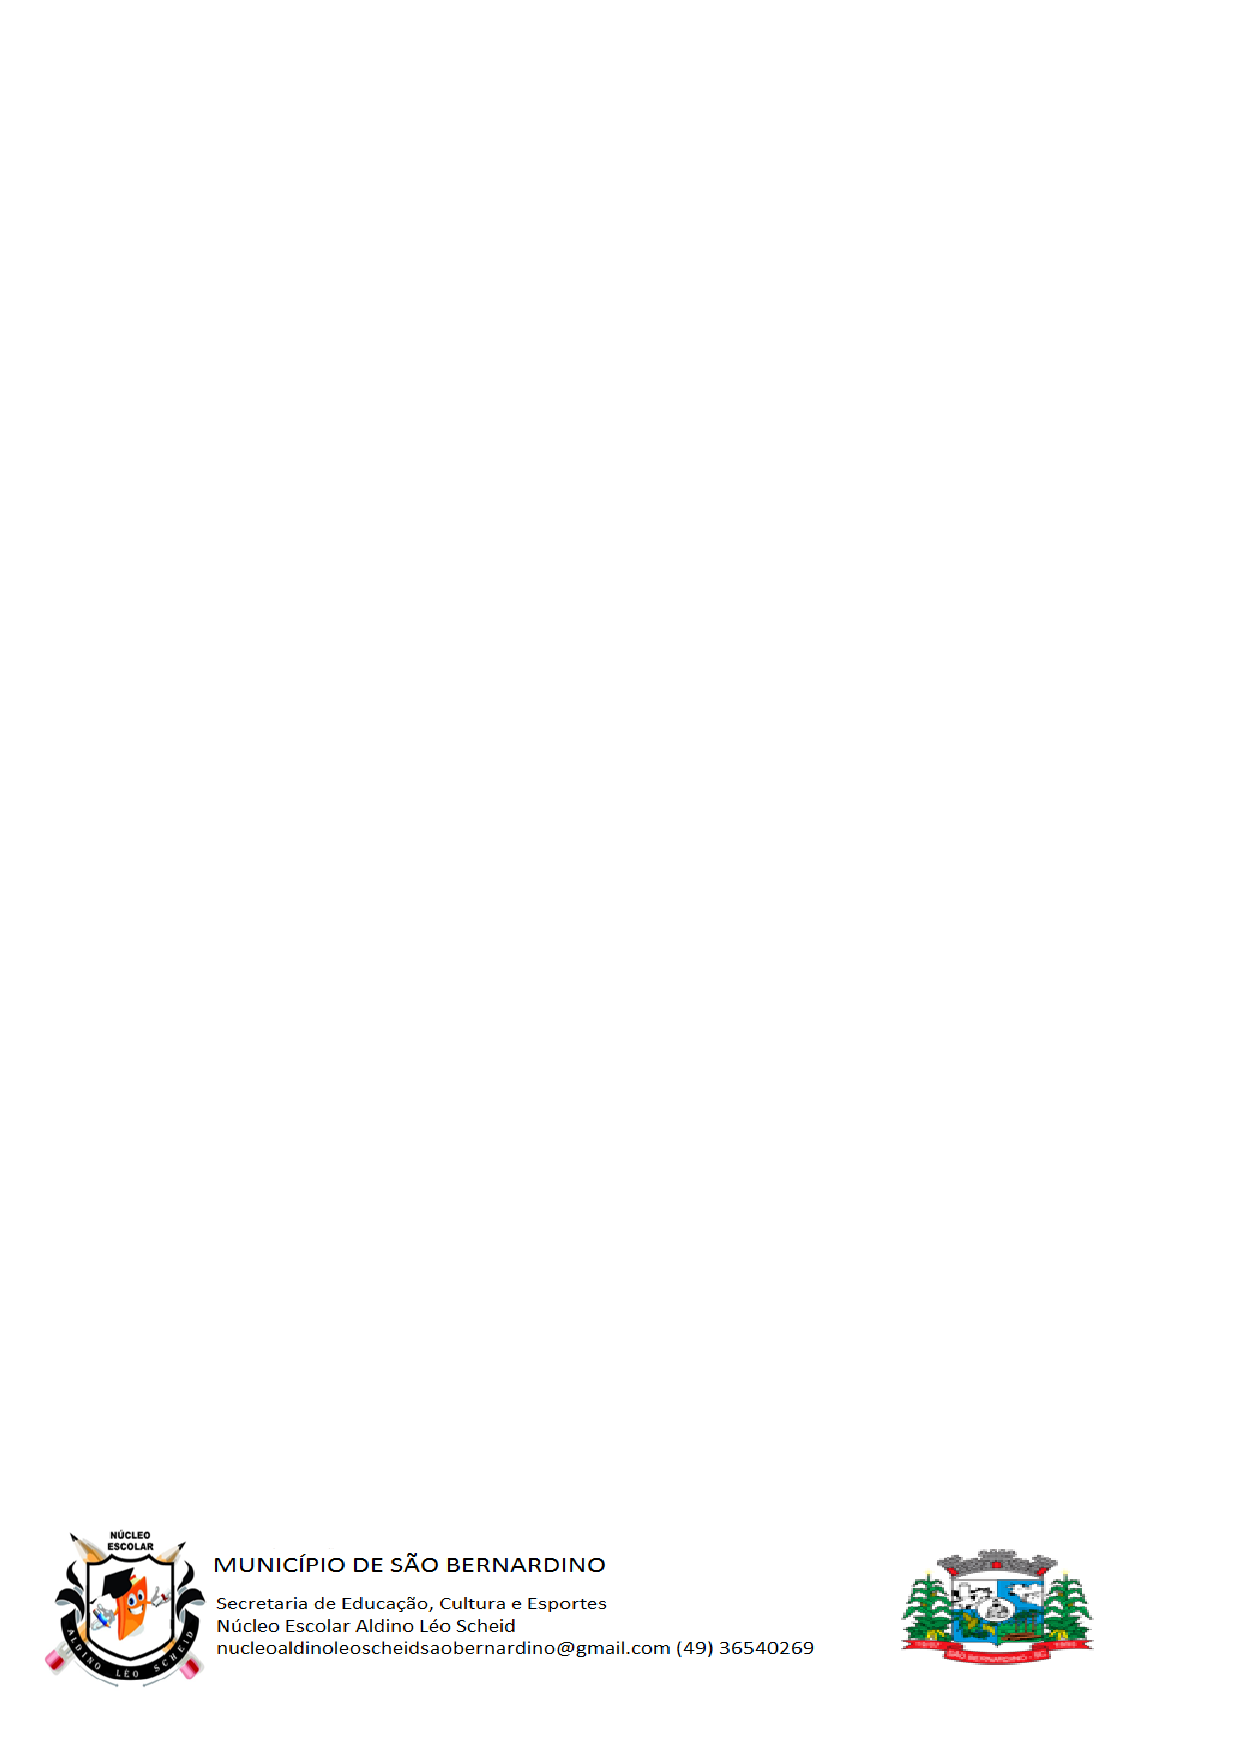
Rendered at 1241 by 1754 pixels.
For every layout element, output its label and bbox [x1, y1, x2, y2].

picture [44, 1528, 1099, 1703]
